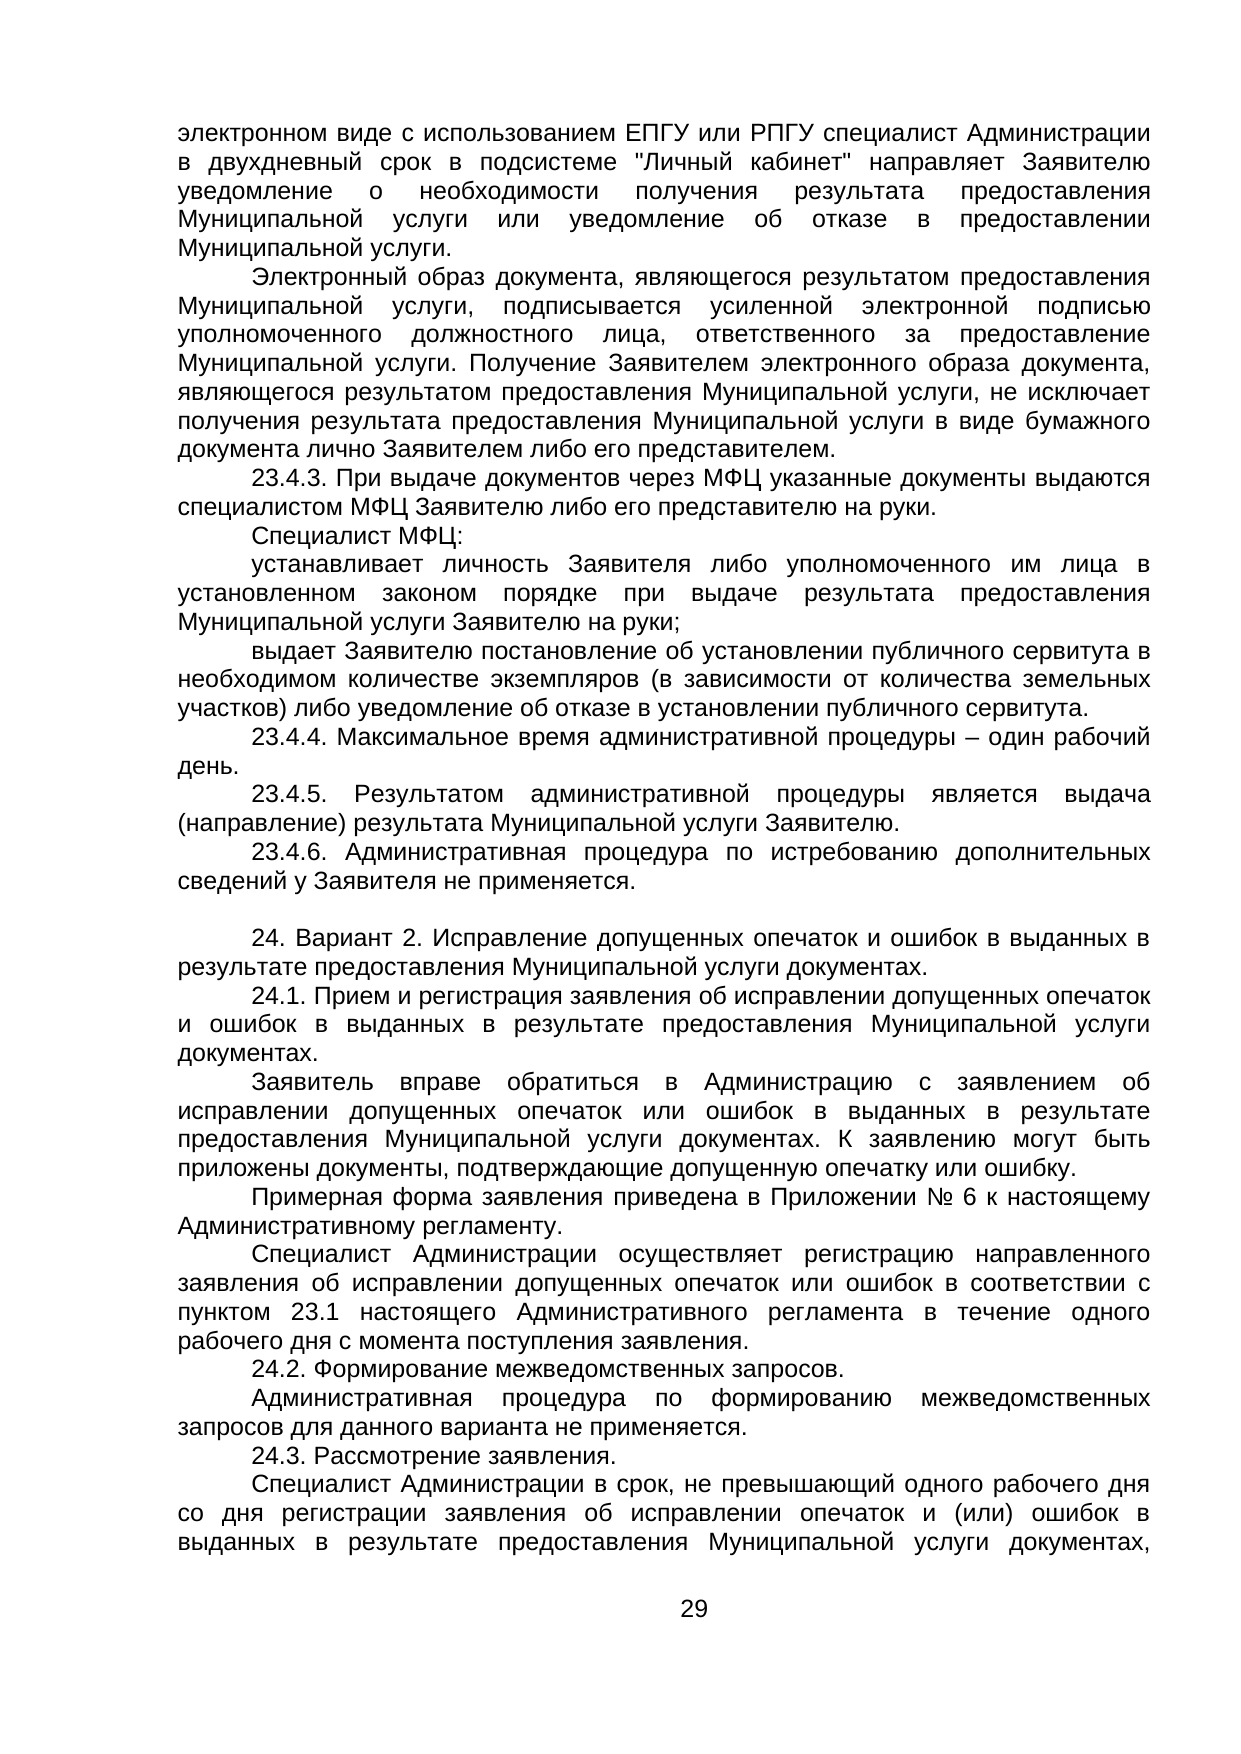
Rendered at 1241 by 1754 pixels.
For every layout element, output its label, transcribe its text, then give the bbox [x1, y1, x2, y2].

text Электронный образ документа, являющегося результатом предоставления Муниципальной услуги, подписывается усиленной электронной подписью уполномоченного должностного лица, ответственного за предоставление Муниципальной услуги. Получение Заявителем электронного образа документа, являющегося результатом предоставления Муниципальной услуги, не исключает получения результата предоставления Муниципальной услуги в виде бумажного документа лично Заявителем либо его представителем. [177, 262, 1152, 463]
text Заявитель вправе обратиться в Администрацию с заявлением об исправлении допущенных опечаток или ошибок в выданных в результате предоставления Муниципальной услуги документах. К заявлению могут быть приложены документы, подтверждающие допущенную опечатку или ошибку. [177, 1067, 1152, 1182]
text Специалист МФЦ: [177, 521, 1152, 549]
text выдает Заявителю постановление об установлении публичного сервитута в необходимом количестве экземпляров (в зависимости от количества земельных участков) либо уведомление об отказе в установлении публичного сервитута. [177, 636, 1152, 722]
text Административная процедура по формированию межведомственных запросов для данного варианта не применяется. [177, 1383, 1152, 1441]
text 23.4.5. Результатом административной процедуры является выдача (направление) результата Муниципальной услуги Заявителю. [177, 779, 1152, 837]
text устанавливает личность Заявителя либо уполномоченного им лица в установленном законом порядке при выдаче результата предоставления Муниципальной услуги Заявителю на руки; [177, 549, 1152, 636]
text 24.3. Рассмотрение заявления. [177, 1441, 1152, 1469]
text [177, 118, 1152, 262]
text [177, 1469, 1152, 1556]
text Специалист Администрации осуществляет регистрацию направленного заявления об исправлении допущенных опечаток или ошибок в соответствии с пунктом 23.1 настоящего Административного регламента в течение одного рабочего дня с момента поступления заявления. [177, 1239, 1152, 1354]
text 24.2. Формирование межведомственных запросов. [177, 1354, 1152, 1383]
text 23.4.3. При выдаче документов через МФЦ указанные документы выдаются специалистом МФЦ Заявителю либо его представителю на руки. [177, 463, 1152, 521]
text Примерная форма заявления приведена в Приложении № 6 к настоящему Административному регламенту. [177, 1182, 1152, 1239]
text 23.4.6. Административная процедура по истребованию дополнительных сведений у Заявителя не применяется. [177, 837, 1152, 894]
text 24.1. Прием и регистрация заявления об исправлении допущенных опечаток и ошибок в выданных в результате предоставления Муниципальной услуги документах. [177, 981, 1152, 1067]
text 23.4.4. Максимальное время административной процедуры – один рабочий день. [177, 722, 1152, 779]
text 24. Вариант 2. Исправление допущенных опечаток и ошибок в выданных в результате предоставления Муниципальной услуги документах. [177, 923, 1152, 981]
